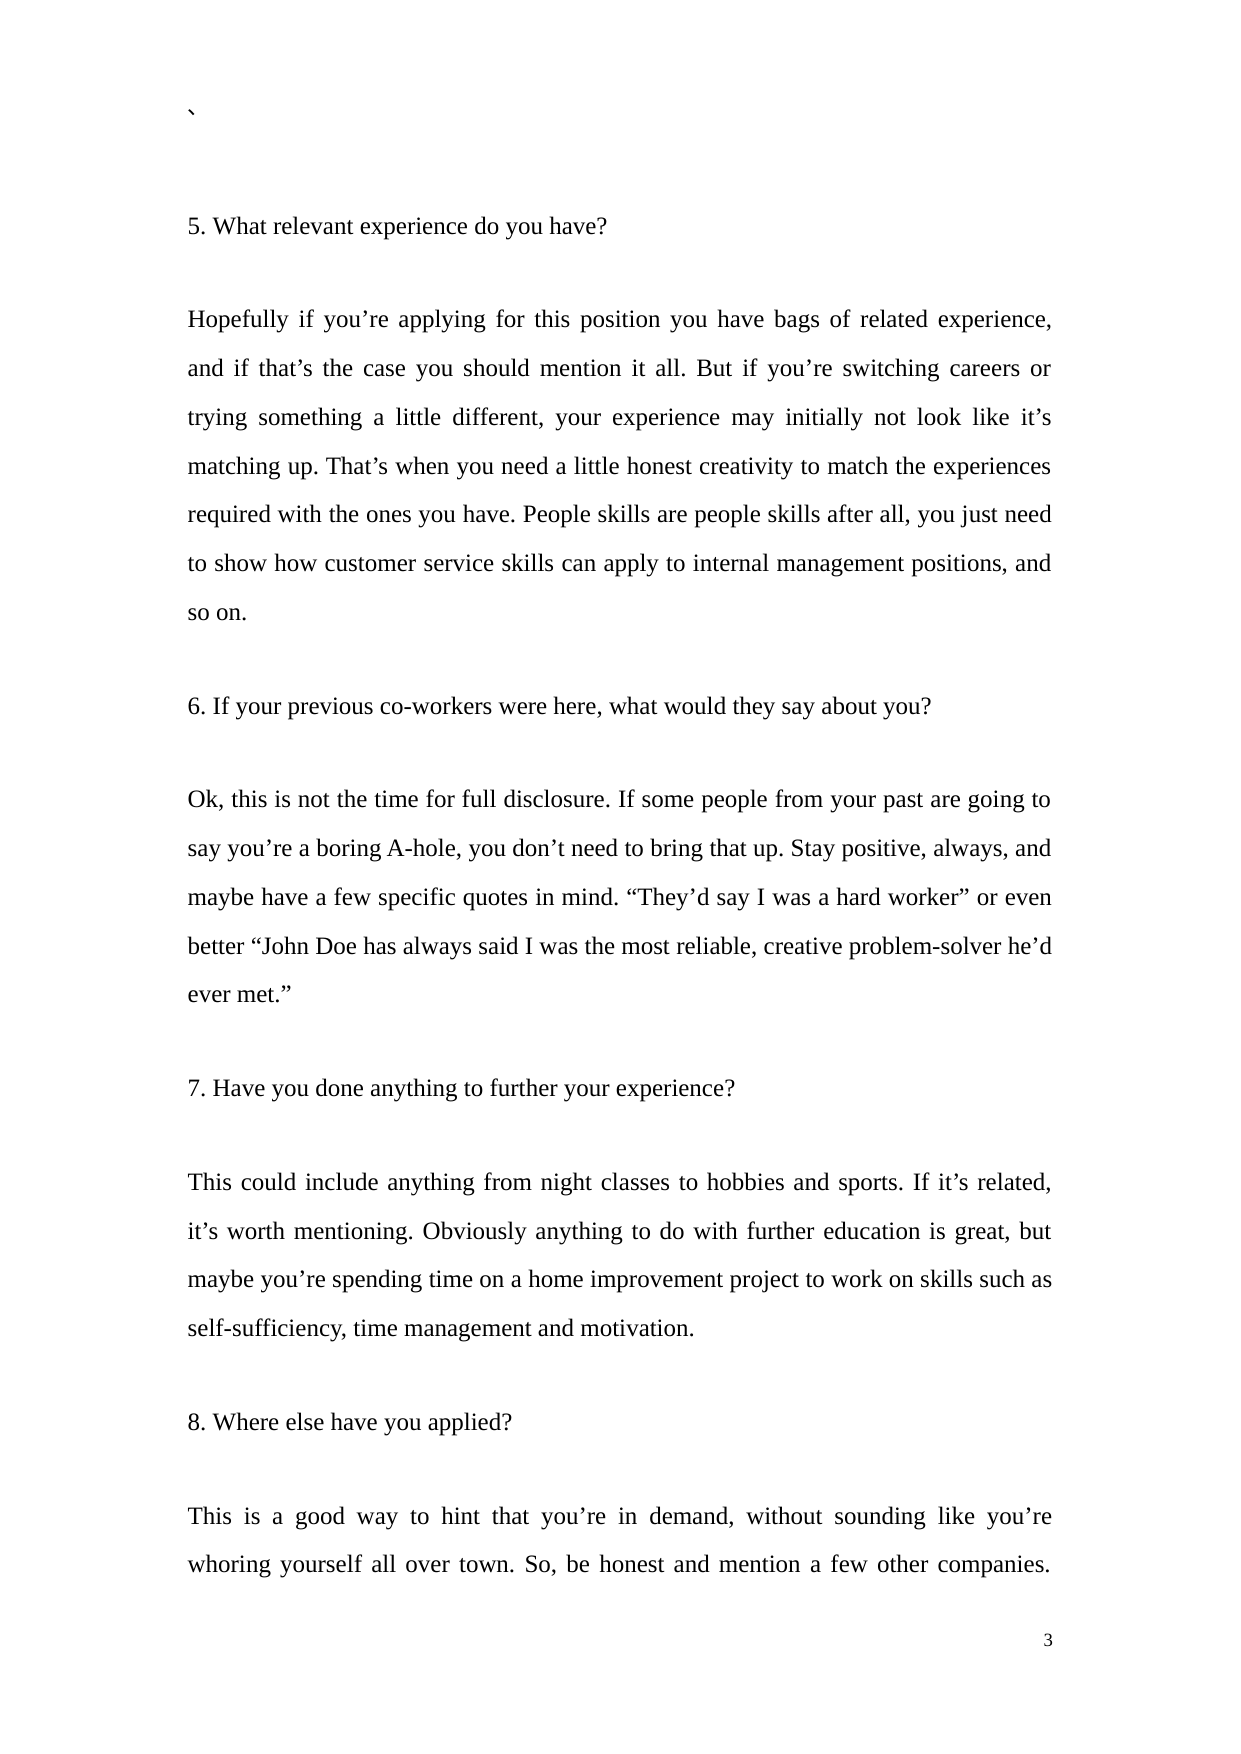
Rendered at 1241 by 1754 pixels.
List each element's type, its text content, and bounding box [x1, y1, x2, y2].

list Have you done anything to further your experience? [187, 1071, 1053, 1104]
list Where else have you applied? [187, 1405, 1053, 1438]
list What relevant experience do you have? [187, 209, 1053, 241]
text This could include anything from night classes to hobbies and sports. If it’s related, it’s worth mentioning. Obviously anything to do with further education is great, but maybe you’re spending time on a home improvement project to work on skills such as self-sufficiency, time management and motivation. [187, 1165, 1053, 1344]
list If your previous co-workers were here, what would they say about you? [187, 689, 1053, 721]
text Ok, this is not the time for full disclosure. If some people from your past are going to say you’re a boring A-hole, you don’t need to bring that up. Stay positive, always, and maybe have a few specific quotes in mind. “They’d say I was a hard worker” or even better “John Doe has always said I was the most reliable, creative problem-solver he’d ever met.” [187, 783, 1053, 1010]
text Hopefully if you’re applying for this position you have bags of related experience, and if that’s the case you should mention it all. But if you’re switching careers or trying something a little different, your experience may initially not look like it’s matching up. That’s when you need a little honest creativity to match the experiences required with the ones you have. People skills are people skills after all, you just need to show how customer service skills can apply to internal management positions, and so on. [187, 303, 1053, 628]
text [187, 1499, 1053, 1580]
